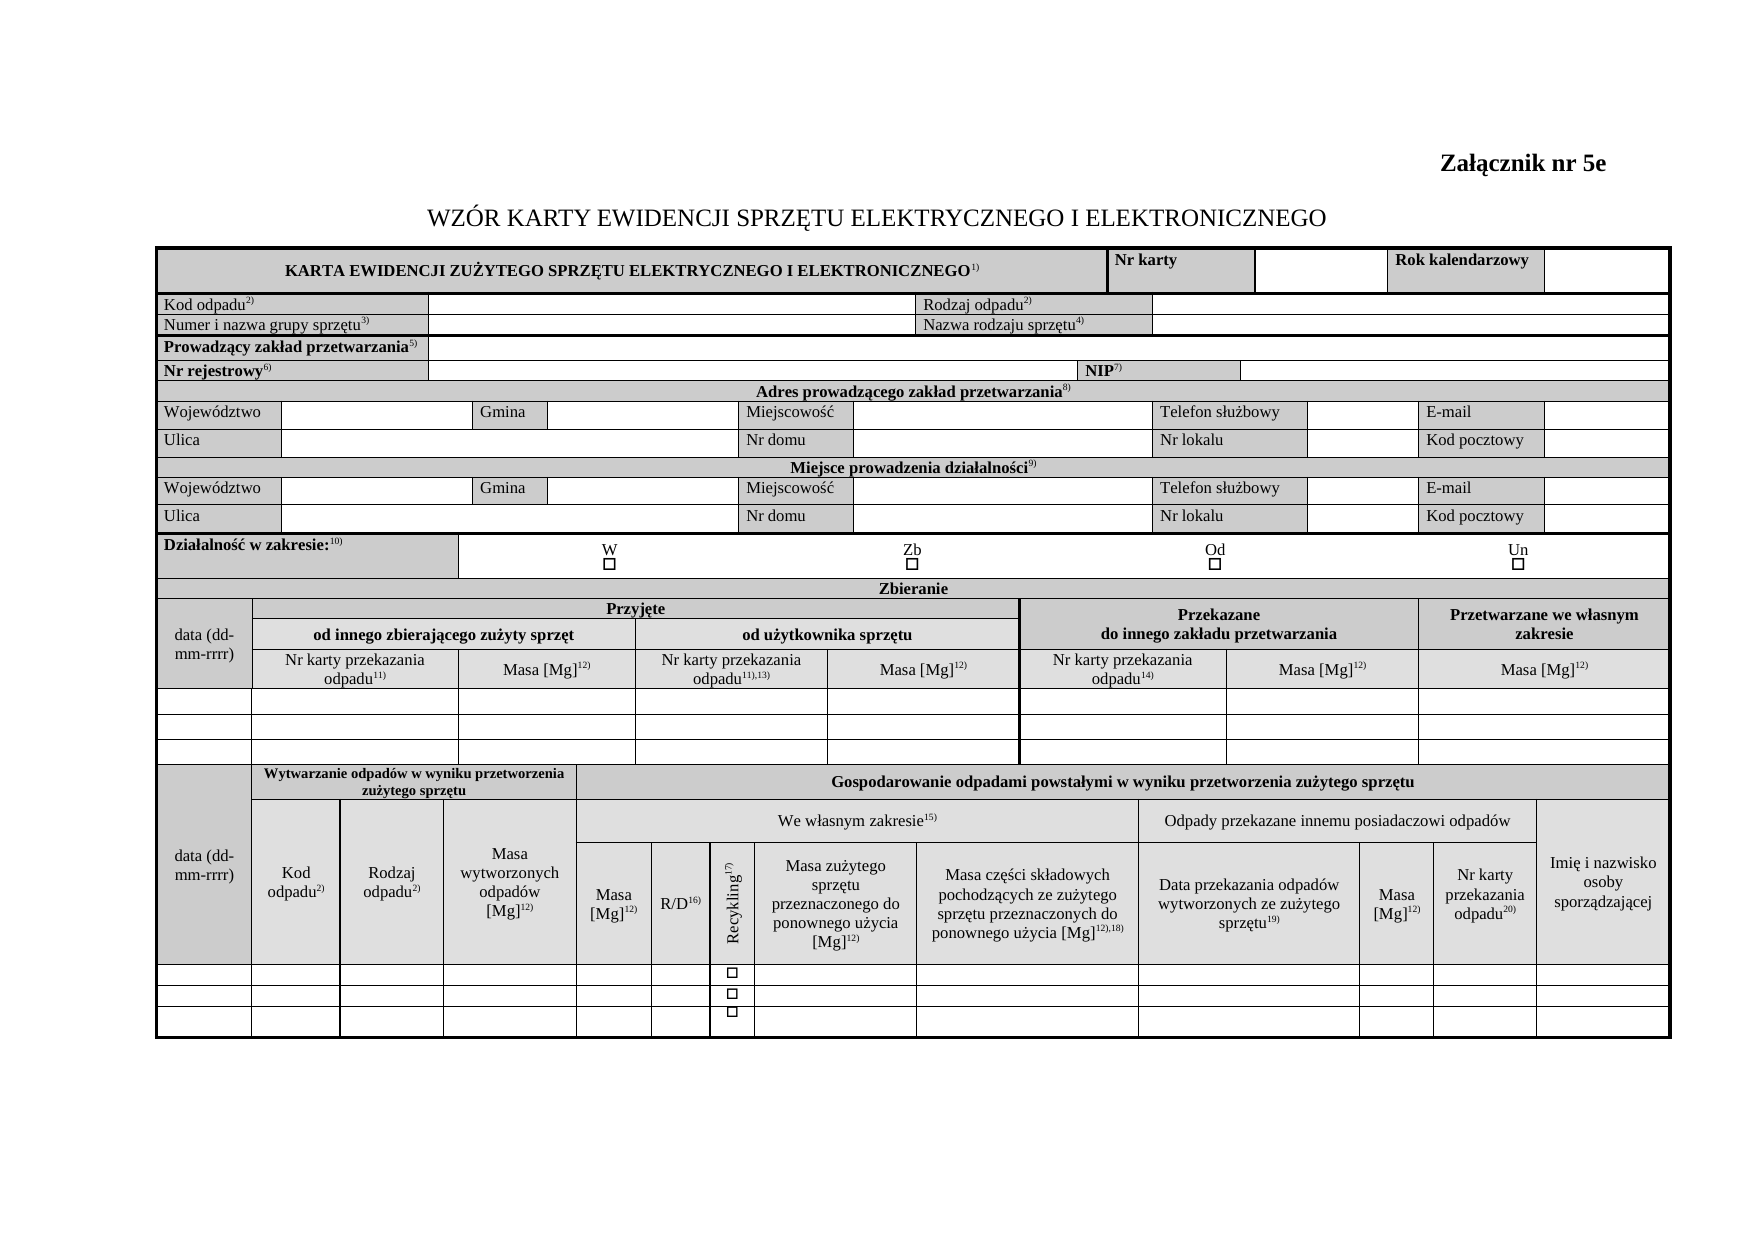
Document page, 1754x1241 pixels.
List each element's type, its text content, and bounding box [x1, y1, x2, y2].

table_cell [1360, 1007, 1433, 1036]
table_cell [429, 361, 1077, 380]
table_cell [711, 965, 754, 985]
table_cell Od [1064, 535, 1366, 578]
table_cell Prowadzący zakład przetwarzania5) [158, 337, 428, 360]
table_cell [636, 715, 827, 739]
table_cell [577, 1007, 651, 1036]
table_cell [282, 478, 472, 504]
table_cell Gmina [473, 478, 547, 504]
table_cell [1419, 740, 1668, 764]
table_cell Masa [Mg]12) [1419, 650, 1668, 688]
table_cell [444, 965, 576, 985]
table_cell [755, 1007, 916, 1036]
table_cell [652, 1007, 709, 1036]
table_cell [282, 505, 738, 532]
table_cell Ulica [158, 430, 281, 457]
table_cell [1153, 295, 1668, 314]
table_cell [1537, 986, 1668, 1006]
table_cell [1153, 315, 1668, 334]
table_cell We własnym zakresie15) [577, 800, 1138, 842]
table_cell E-mail [1419, 478, 1544, 504]
table_cell Masa [Mg]12) [1227, 650, 1418, 688]
table_cell od użytkownika sprzętu [636, 619, 1018, 649]
table_cell Adres prowadzącego zakład przetwarzania8) [158, 381, 1668, 401]
table_cell [1308, 430, 1418, 457]
table_cell [444, 986, 576, 1006]
table_cell [341, 1007, 443, 1036]
table_cell Masa części składowych pochodzących ze zużytego sprzętu przeznaczonych do ponownego użycia [Mg]12),18) [917, 843, 1138, 964]
table_cell [1419, 689, 1668, 713]
table_cell [636, 689, 827, 713]
table_cell [1360, 965, 1433, 985]
table_cell [652, 986, 709, 1006]
table_cell [828, 740, 1018, 764]
table_cell Masa wytworzonych odpadów [Mg]12) [444, 800, 576, 964]
table_cell [711, 1007, 754, 1036]
table_cell od innego zbierającego zużyty sprzęt [253, 619, 635, 649]
table_cell [1537, 965, 1668, 985]
table_cell R/D16) [652, 843, 709, 964]
table_cell [1139, 1007, 1359, 1036]
text WZÓR KARTY EWIDENCJI SPRZĘTU ELEKTRYCZNEGO I ELEKTRONICZNEGO [148, 203, 1606, 232]
table_cell Wytwarzanie odpadów w wyniku przetworzenia zużytego sprzętu [252, 765, 576, 799]
table_cell [1419, 715, 1668, 739]
table_cell Masa [Mg]12) [459, 650, 635, 688]
table_cell [1545, 478, 1668, 504]
table_cell data (dd-mm-rrrr) [158, 599, 252, 688]
table_cell [252, 715, 458, 739]
table_cell [917, 986, 1138, 1006]
table_cell Gmina [473, 402, 547, 429]
table_cell [459, 689, 635, 713]
table_cell [828, 689, 1018, 713]
table_cell E-mail [1419, 402, 1544, 429]
table_cell Nr karty przekazania odpadu14) [1021, 650, 1226, 688]
table_cell [755, 986, 916, 1006]
table_cell [282, 402, 472, 429]
table_cell [577, 986, 651, 1006]
table_cell Recykling17) [711, 843, 754, 964]
table_cell Miejsce prowadzenia działalności9) [158, 458, 1668, 477]
table_cell Imię i nazwisko osoby sporządzającej [1537, 800, 1668, 964]
table_cell [1021, 740, 1226, 764]
table_cell [429, 337, 1668, 360]
table_cell [252, 965, 339, 985]
table_cell [1308, 478, 1418, 504]
table_cell Un [1366, 535, 1668, 578]
table_cell [252, 1007, 339, 1036]
table_cell [1241, 361, 1668, 380]
table_cell [252, 986, 339, 1006]
table_cell [917, 1007, 1138, 1036]
table_cell Nr domu [739, 430, 853, 457]
table_cell [158, 740, 251, 764]
table_cell [1139, 986, 1359, 1006]
table_cell [1434, 986, 1536, 1006]
table_cell [854, 478, 1152, 504]
table_cell [1434, 1007, 1536, 1036]
table_cell [158, 986, 251, 1006]
table_cell Rodzaj odpadu2) [916, 295, 1152, 314]
table_cell [158, 715, 251, 739]
table_cell Kod odpadu2) [158, 295, 428, 314]
table_cell W [459, 535, 761, 578]
table_cell Masa [Mg]12) [828, 650, 1018, 688]
table_cell [854, 430, 1152, 457]
table_header [1545, 250, 1668, 292]
table_cell data (dd-mm-rrrr) [158, 765, 251, 964]
table_cell Odpady przekazane innemu posiadaczowi odpadów [1139, 800, 1536, 842]
table_cell [1434, 965, 1536, 985]
table_cell Ulica [158, 505, 281, 532]
table_cell Telefon służbowy [1153, 478, 1307, 504]
table_cell [429, 315, 915, 334]
table_cell [444, 1007, 576, 1036]
table_cell Przyjęte [253, 599, 1018, 618]
text Załącznik nr 5e [148, 148, 1606, 176]
table_cell [1021, 715, 1226, 739]
table_cell [1227, 740, 1418, 764]
table_cell [1227, 715, 1418, 739]
table_cell [1537, 1007, 1668, 1036]
table_cell [459, 715, 635, 739]
table_cell Kod pocztowy [1419, 505, 1544, 532]
table_cell [917, 965, 1138, 985]
table_cell [711, 986, 754, 1006]
table_cell Nr domu [739, 505, 853, 532]
table_header Nr karty [1109, 250, 1254, 292]
table_cell [158, 689, 251, 713]
table_cell [341, 986, 443, 1006]
table_cell Numer i nazwa grupy sprzętu3) [158, 315, 428, 334]
table_cell Miejscowość [739, 478, 853, 504]
table_cell [548, 402, 738, 429]
table_cell Data przekazania odpadów wytworzonych ze zużytego sprzętu19) [1139, 843, 1359, 964]
table_cell [1545, 505, 1668, 532]
table_cell Nr rejestrowy6) [158, 361, 428, 380]
table_cell Masa zużytego sprzętu przeznaczonego do ponownego użycia [Mg]12) [755, 843, 916, 964]
table_cell Nr karty przekazania odpadu11) [253, 650, 458, 688]
table_cell Województwo [158, 478, 281, 504]
table_cell Nr lokalu [1153, 430, 1307, 457]
table_header [1256, 250, 1387, 292]
table_cell Gospodarowanie odpadami powstałymi w wyniku przetworzenia zużytego sprzętu [577, 765, 1668, 799]
table_header Rok kalendarzowy [1388, 250, 1544, 292]
table_cell Przetwarzane we własnym zakresie [1419, 599, 1668, 649]
table_cell [1308, 402, 1418, 429]
table_cell Przekazane do innego zakładu przetwarzania [1021, 599, 1418, 649]
table_cell [1227, 689, 1418, 713]
table_cell Działalność w zakresie:10) [158, 535, 458, 578]
table_cell [1021, 689, 1226, 713]
table_cell Nazwa rodzaju sprzętu4) [916, 315, 1152, 334]
table_cell Zbieranie [158, 579, 1668, 598]
table_cell [854, 402, 1152, 429]
table_cell Nr lokalu [1153, 505, 1307, 532]
table_cell [577, 965, 651, 985]
table_cell [755, 965, 916, 985]
table_cell [1545, 430, 1668, 457]
table_cell [854, 505, 1152, 532]
table_cell Nr karty przekazania odpadu20) [1434, 843, 1536, 964]
table_cell [1139, 965, 1359, 985]
table_cell [341, 965, 443, 985]
table_cell [1308, 505, 1418, 532]
table_cell [1545, 402, 1668, 429]
table_cell [282, 430, 738, 457]
table_cell [652, 965, 709, 985]
table_cell NIP7) [1078, 361, 1240, 380]
table_cell Zb [761, 535, 1063, 578]
table_cell [548, 478, 738, 504]
table_cell Kod odpadu2) [252, 800, 339, 964]
table_cell [636, 740, 827, 764]
table_cell [158, 1007, 251, 1036]
table_cell Masa [Mg]12) [1360, 843, 1433, 964]
table_cell Miejscowość [739, 402, 853, 429]
table_cell [1360, 986, 1433, 1006]
table_cell [429, 295, 915, 314]
table_cell [252, 689, 458, 713]
table_cell Nr karty przekazania odpadu11),13) [636, 650, 827, 688]
table_cell Telefon służbowy [1153, 402, 1307, 429]
table_cell Województwo [158, 402, 281, 429]
table_header KARTA EWIDENCJI ZUŻYTEGO SPRZĘTU ELEKTRYCZNEGO I ELEKTRONICZNEGO1) [158, 250, 1106, 292]
table_cell [252, 740, 458, 764]
table_cell [459, 740, 635, 764]
table_cell Rodzaj odpadu2) [341, 800, 443, 964]
table_cell Masa [Mg]12) [577, 843, 651, 964]
table_cell [158, 965, 251, 985]
table_cell Kod pocztowy [1419, 430, 1544, 457]
table_cell [828, 715, 1018, 739]
